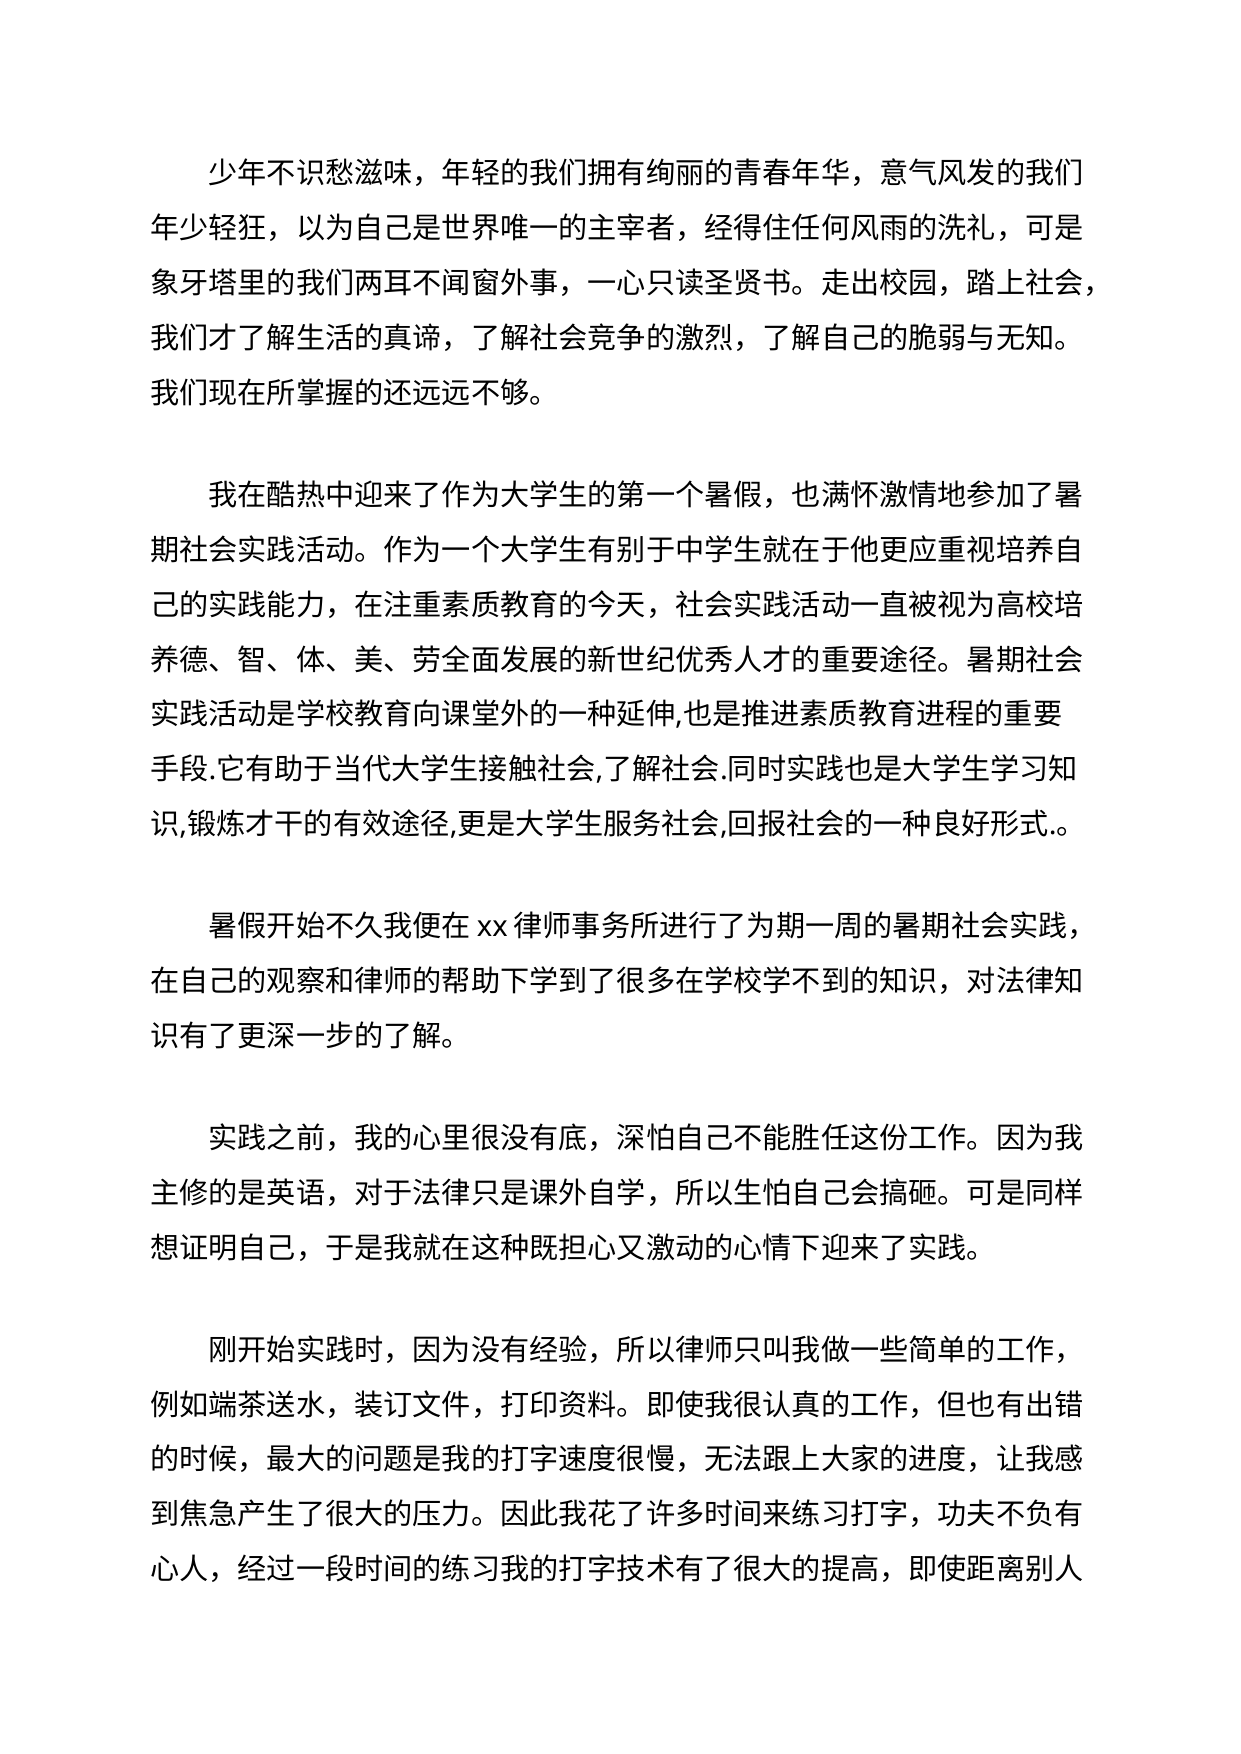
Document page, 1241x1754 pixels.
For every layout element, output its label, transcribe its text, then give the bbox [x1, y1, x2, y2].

text 实践之前，我的心里很没有底，深怕自己不能胜任这份工作。因为我主修的是英语，对于法律只是课外自学，所以生怕自己会搞砸。可是同样想证明自己，于是我就在这种既担心又激动的心情下迎来了实践。 [150, 1114, 1090, 1267]
text 我在酷热中迎来了作为大学生的第一个暑假，也满怀激情地参加了暑期社会实践活动。作为一个大学生有别于中学生就在于他更应重视培养自己的实践能力，在注重素质教育的今天，社会实践活动一直被视为高校培养德、智、体、美、劳全面发展的新世纪优秀人才的重要途径。暑期社会实践活动是学校教育向课堂外的一种延伸,也是推进素质教育进程的重要手段.它有助于当代大学生接触社会,了解社会.同时实践也是大学生学习知识,锻炼才干的有效途径,更是大学生服务社会,回报社会的一种良好形式.。 [150, 471, 1090, 843]
text 暑假开始不久我便在xx律师事务所进行了为期一周的暑期社会实践，在自己的观察和律师的帮助下学到了很多在学校学不到的知识，对法律知识有了更深一步的了解。 [150, 903, 1090, 1055]
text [150, 1326, 1090, 1588]
text 少年不识愁滋味，年轻的我们拥有绚丽的青春年华，意气风发的我们年少轻狂，以为自己是世界唯一的主宰者，经得住任何风雨的洗礼，可是象牙塔里的我们两耳不闻窗外事，一心只读圣贤书。走出校园，踏上社会，我们才了解生活的真谛，了解社会竞争的激烈，了解自己的脆弱与无知。我们现在所掌握的还远远不够。 [150, 150, 1090, 412]
